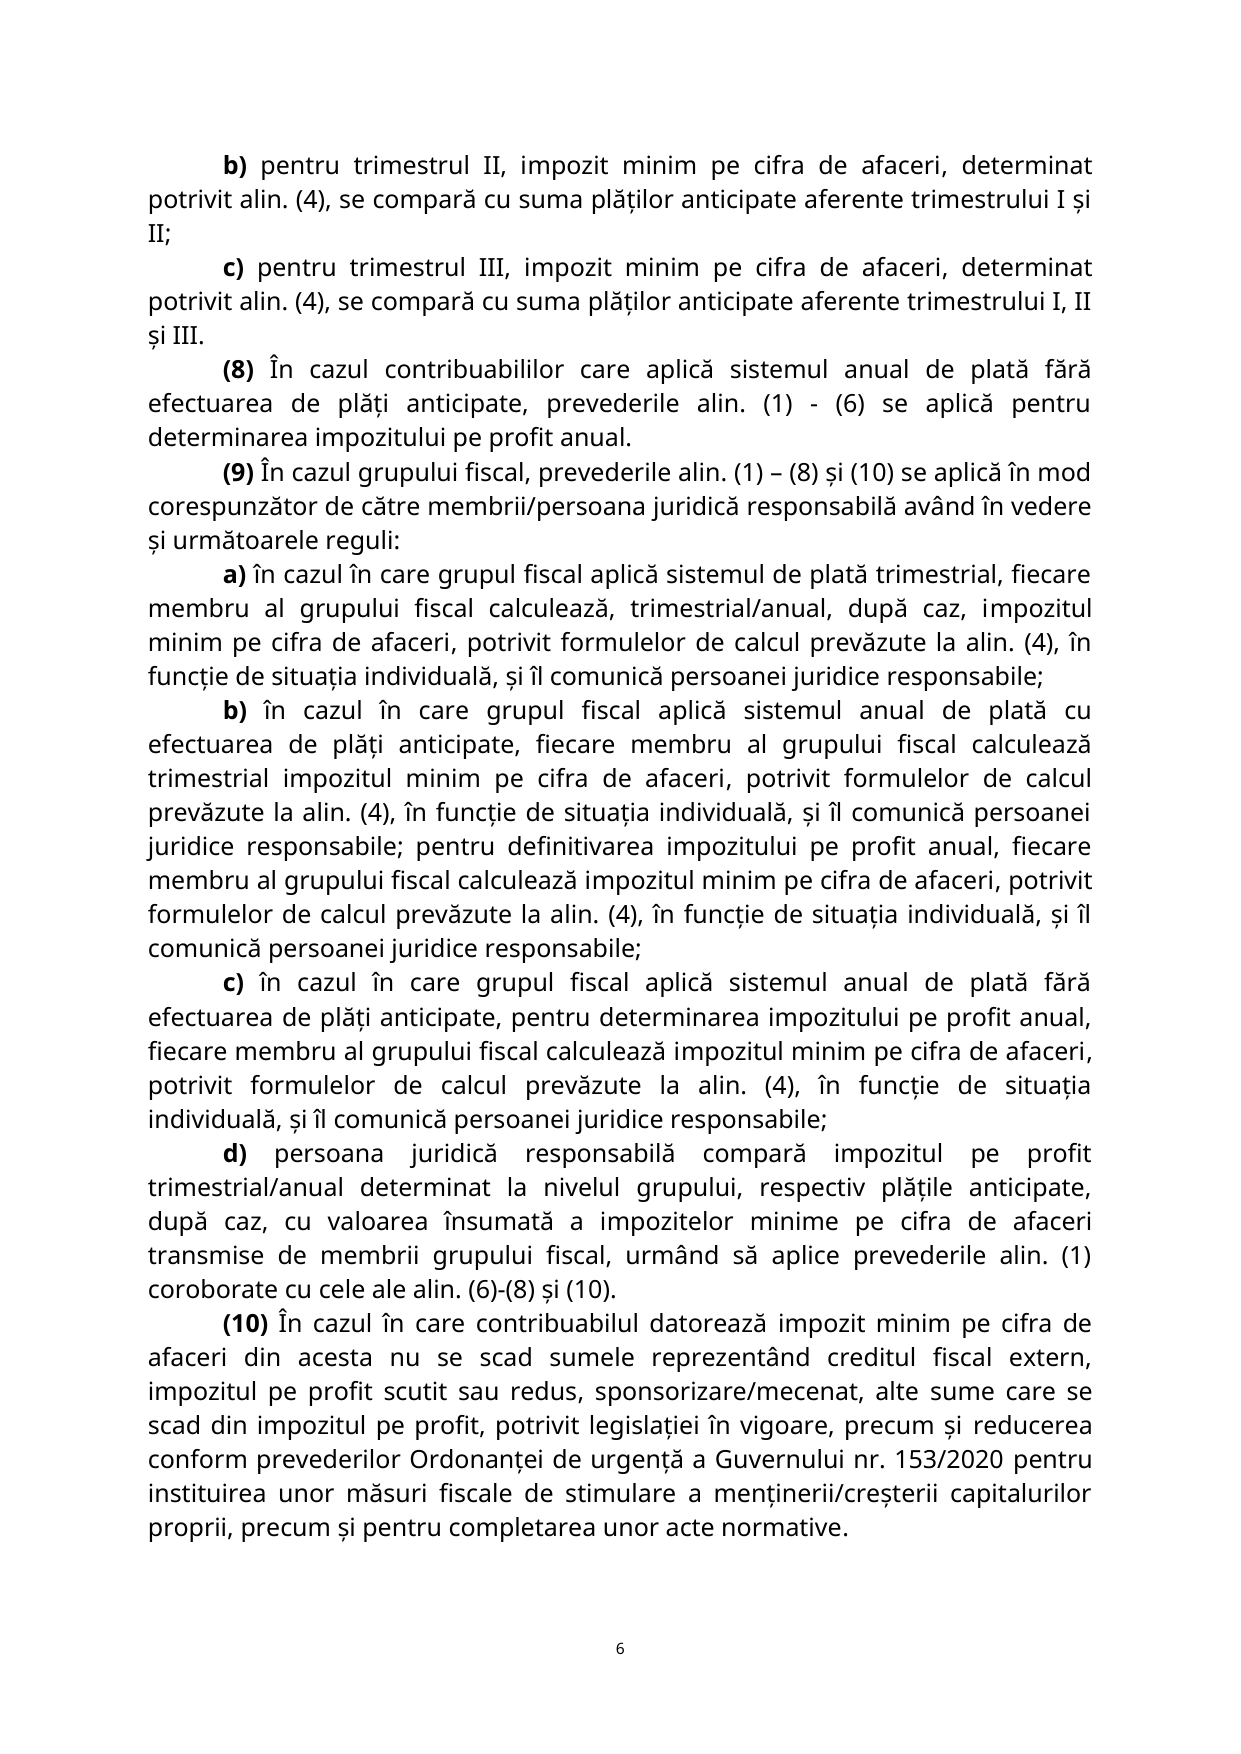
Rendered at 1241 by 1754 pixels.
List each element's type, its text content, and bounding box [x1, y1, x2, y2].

text (10) În cazul în care contribuabilul datorează impozit minim pe cifra de afaceri din acesta nu se scad sumele reprezentând creditul fiscal extern, impozitul pe profit scutit sau redus, sponsorizare/mecenat, alte sume care se scad din impozitul pe profit, potrivit legislației în vigoare, precum și reducerea conform prevederilor Ordonanței de urgență a Guvernului nr. 153/2020 pentru instituirea unor măsuri fiscale de stimulare a menținerii/creșterii capitalurilor proprii, precum și pentru completarea unor acte normative. [148, 1306, 1093, 1544]
text c) pentru trimestrul III, impozit minim pe cifra de afaceri, determinat potrivit alin. (4), se compară cu suma plăților anticipate aferente trimestrului I, II și III. [148, 250, 1093, 352]
text a) în cazul în care grupul fiscal aplică sistemul de plată trimestrial, fiecare membru al grupului fiscal calculează, trimestrial/anual, după caz, impozitul minim pe cifra de afaceri, potrivit formulelor de calcul prevăzute la alin. (4), în funcție de situația individuală, și îl comunică persoanei juridice responsabile; [148, 556, 1093, 693]
text c) în cazul în care grupul fiscal aplică sistemul anual de plată fără efectuarea de plăți anticipate, pentru determinarea impozitului pe profit anual, fiecare membru al grupului fiscal calculează impozitul minim pe cifra de afaceri, potrivit formulelor de calcul prevăzute la alin. (4), în funcție de situația individuală, și îl comunică persoanei juridice responsabile; [148, 965, 1093, 1135]
text b) pentru trimestrul II, impozit minim pe cifra de afaceri, determinat potrivit alin. (4), se compară cu suma plăților anticipate aferente trimestrului I și II; [148, 148, 1093, 250]
text (9) În cazul grupului fiscal, prevederile alin. (1) – (8) și (10) se aplică în mod corespunzător de către membrii/persoana juridică responsabilă având în vedere și următoarele reguli: [148, 454, 1093, 556]
text b) în cazul în care grupul fiscal aplică sistemul anual de plată cu efectuarea de plăți anticipate, fiecare membru al grupului fiscal calculează trimestrial impozitul minim pe cifra de afaceri, potrivit formulelor de calcul prevăzute la alin. (4), în funcție de situația individuală, și îl comunică persoanei juridice responsabile; pentru definitivarea impozitului pe profit anual, fiecare membru al grupului fiscal calculează impozitul minim pe cifra de afaceri, potrivit formulelor de calcul prevăzute la alin. (4), în funcție de situația individuală, și îl comunică persoanei juridice responsabile; [148, 693, 1093, 965]
text (8) În cazul contribuabililor care aplică sistemul anual de plată fără efectuarea de plăți anticipate, prevederile alin. (1) - (6) se aplică pentru determinarea impozitului pe profit anual. [148, 352, 1093, 454]
text d) persoana juridică responsabilă compară impozitul pe profit trimestrial/anual determinat la nivelul grupului, respectiv plățile anticipate, după caz, cu valoarea însumată a impozitelor minime pe cifra de afaceri transmise de membrii grupului fiscal, urmând să aplice prevederile alin. (1) coroborate cu cele ale alin. (6)-(8) și (10). [148, 1135, 1093, 1306]
